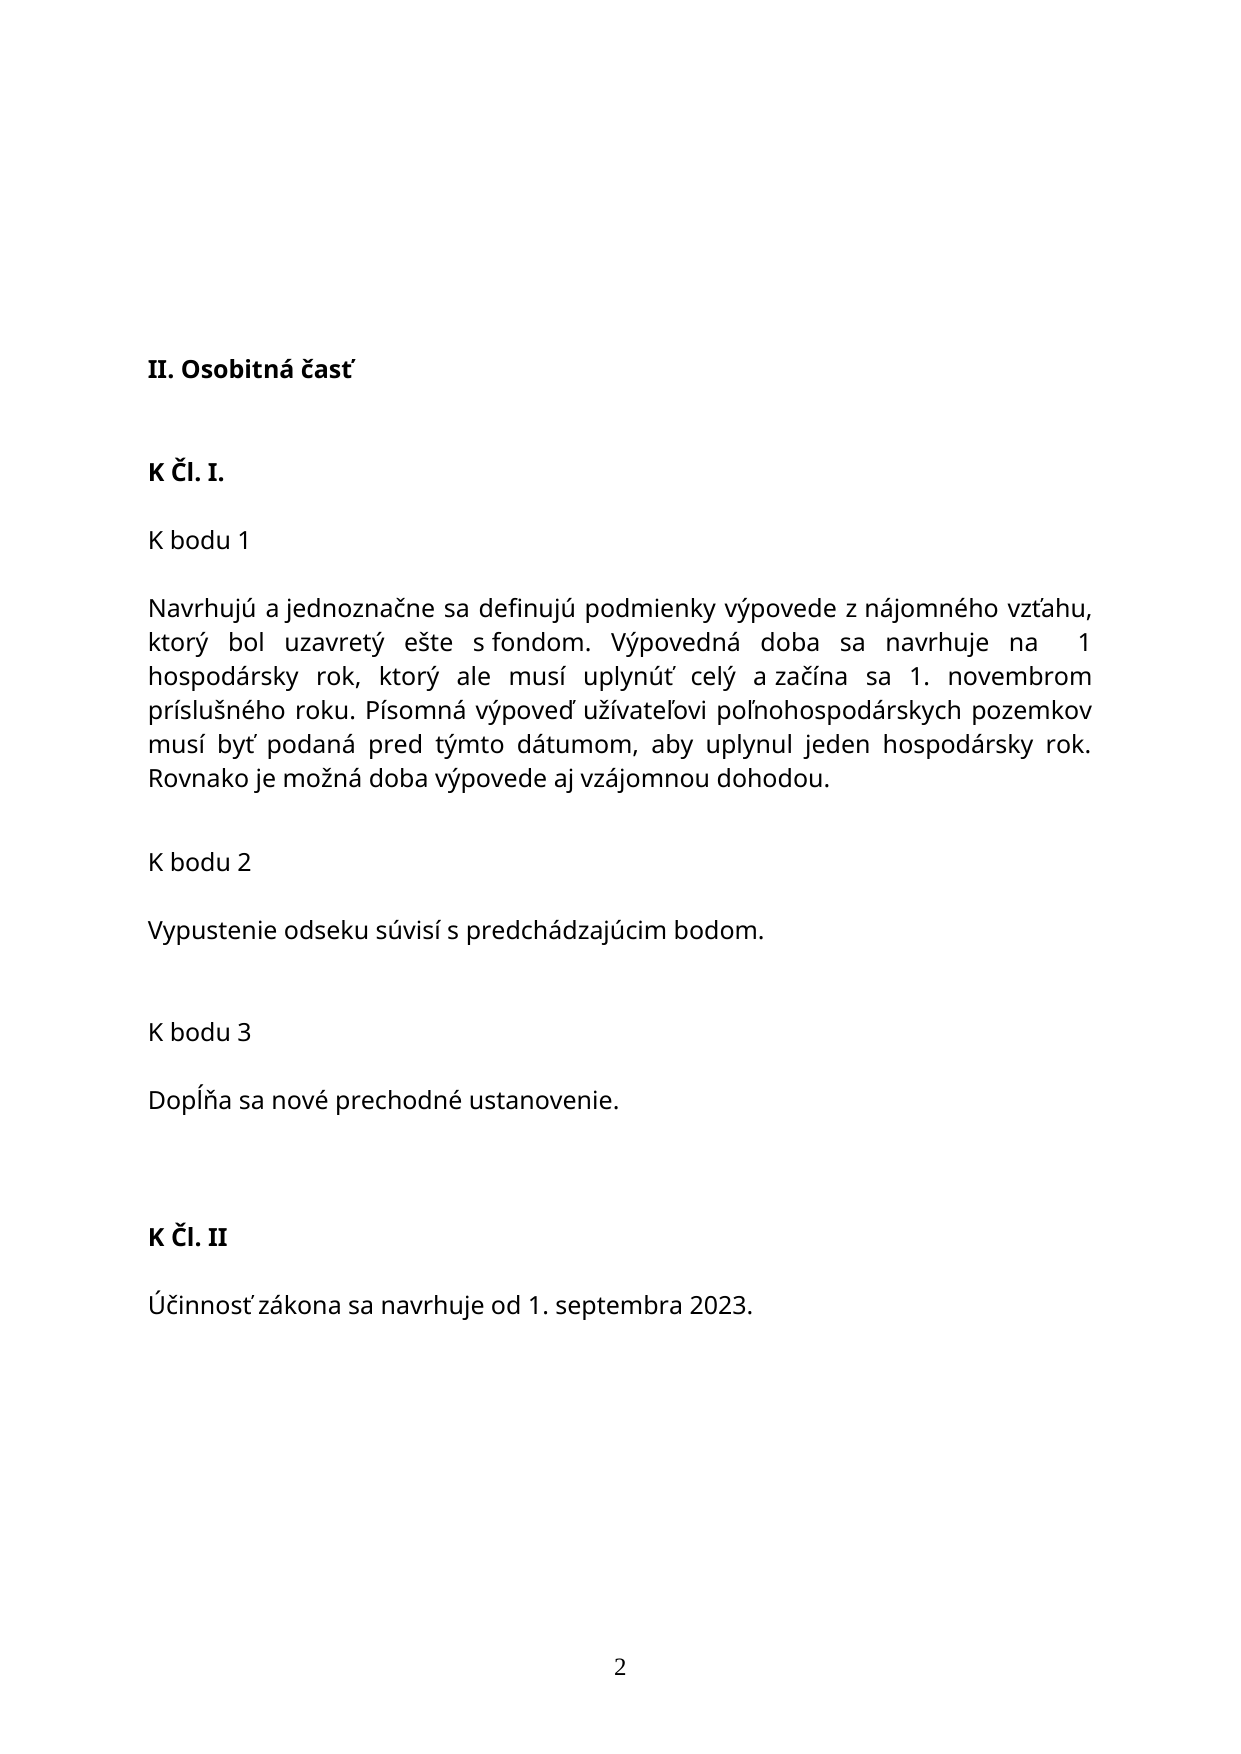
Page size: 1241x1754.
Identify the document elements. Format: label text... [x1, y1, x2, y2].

text K Čl. I. [148, 454, 1093, 488]
text II. Osobitná časť [148, 352, 1093, 386]
text K bodu 3 [148, 1015, 1093, 1049]
text K bodu 2 [148, 844, 1093, 878]
text K Čl. II [148, 1219, 1093, 1253]
text Dopĺňa sa nové prechodné ustanovenie. [148, 1083, 1093, 1117]
text K bodu 1 [148, 522, 1093, 556]
text Vypustenie odseku súvisí s predchádzajúcim bodom. [148, 913, 1093, 947]
text Navrhujú a jednoznačne sa definujú podmienky výpovede z nájomného vzťahu, ktorý bol uzavretý ešte s fondom. Výpovedná doba sa navrhuje na 1 hospodársky rok, ktorý ale musí uplynúť celý a začína sa 1. novembrom príslušného roku. Písomná výpoveď užívateľovi poľnohospodárskych pozemkov musí byť podaná pred týmto dátumom, aby uplynul jeden hospodársky rok. Rovnako je možná doba výpovede aj vzájomnou dohodou. [148, 590, 1093, 795]
text Účinnosť zákona sa navrhuje od 1. septembra 2023. [148, 1287, 1093, 1321]
